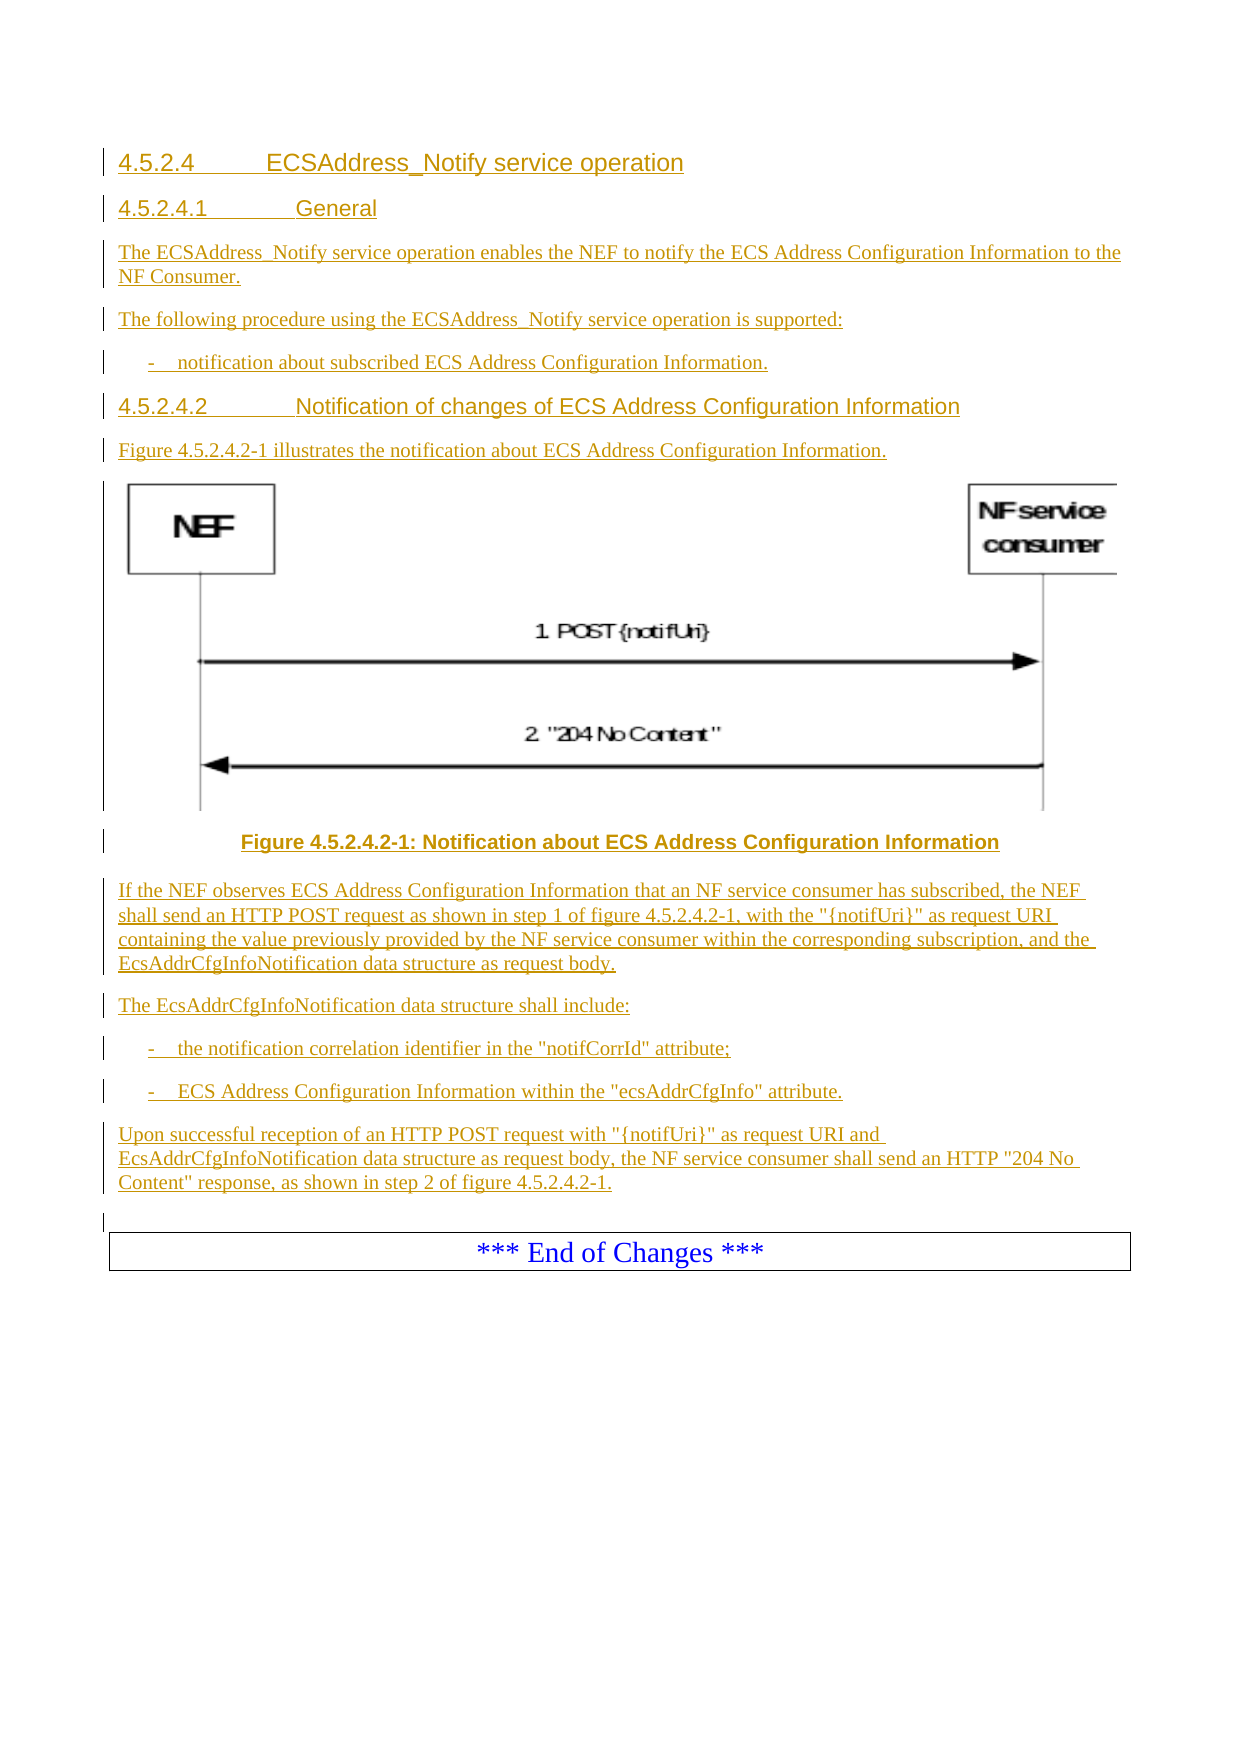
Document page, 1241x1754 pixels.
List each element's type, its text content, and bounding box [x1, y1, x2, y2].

text *** End of Changes *** [110, 1233, 1130, 1270]
